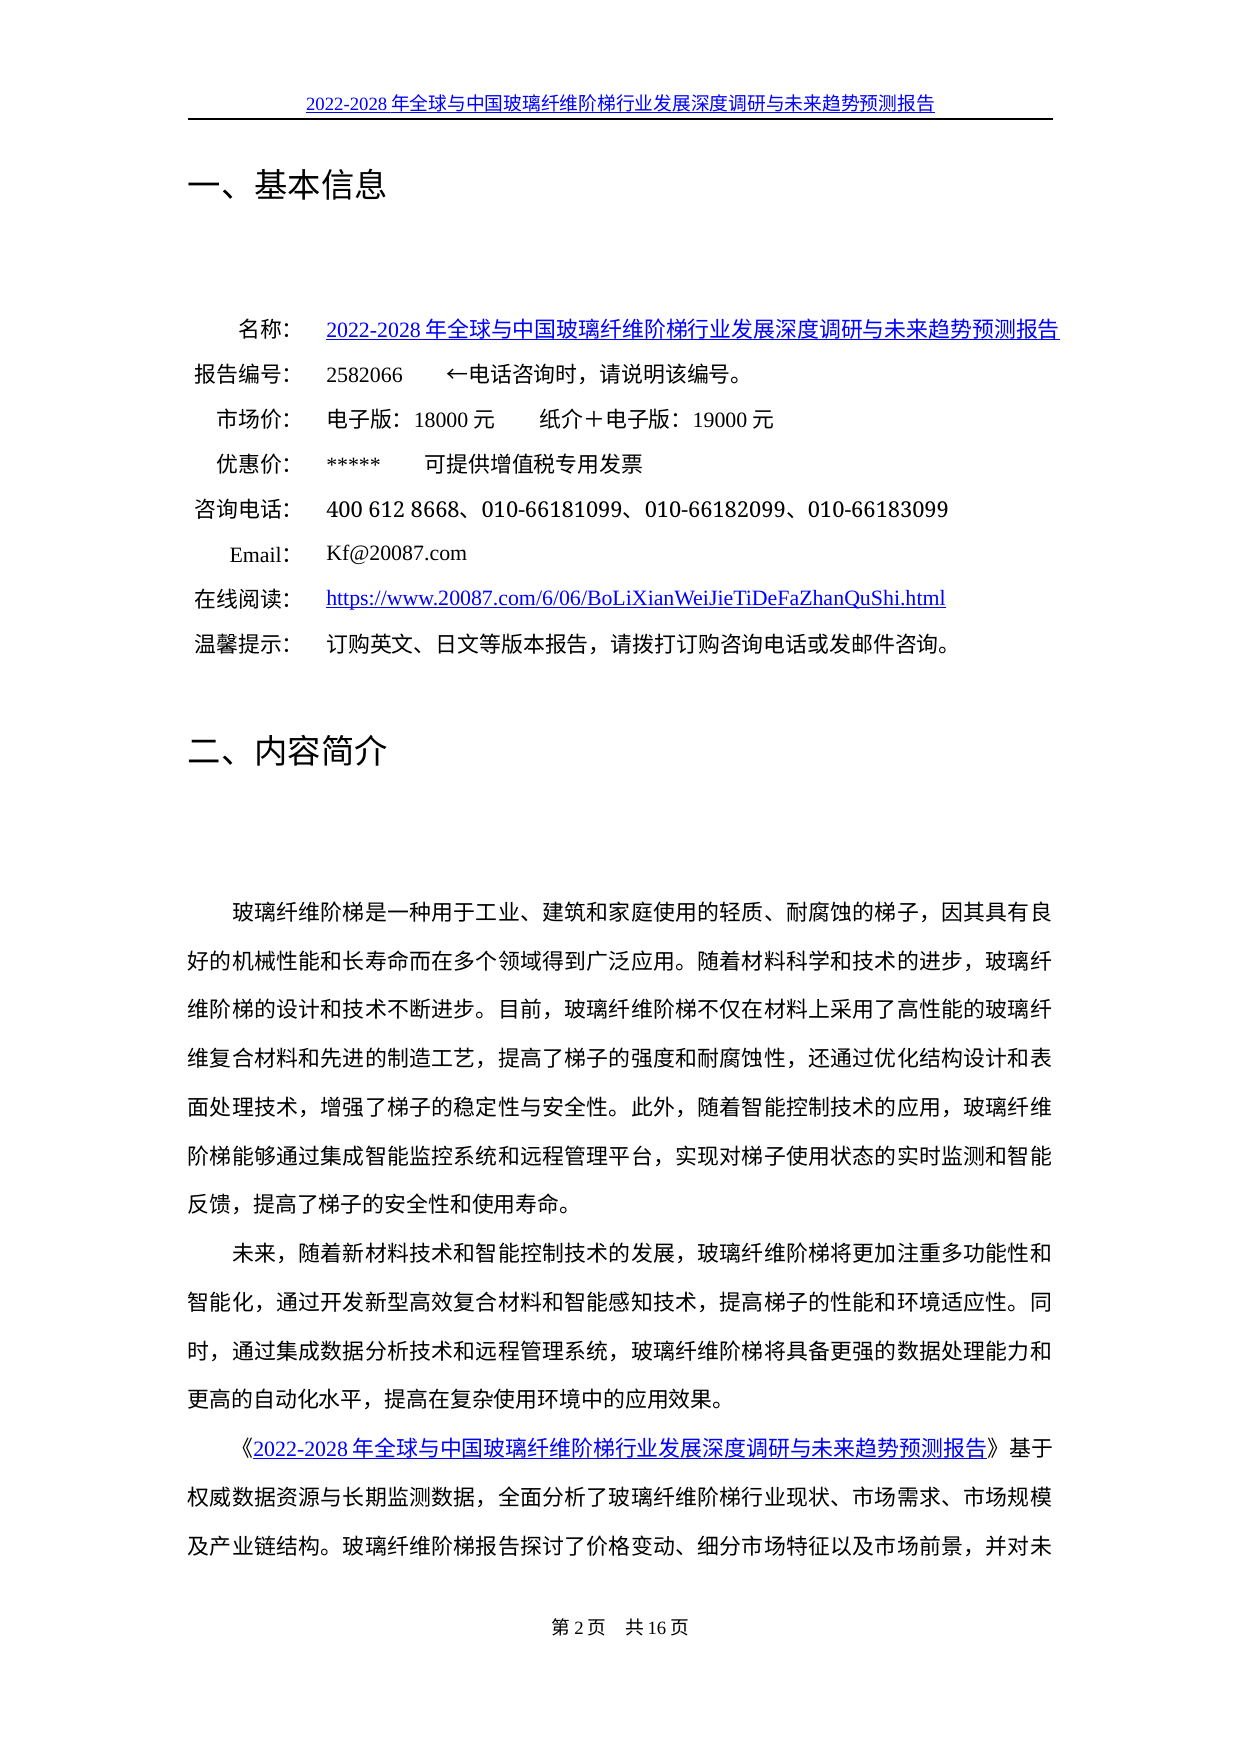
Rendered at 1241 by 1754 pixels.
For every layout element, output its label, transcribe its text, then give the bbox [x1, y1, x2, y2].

table_cell 400 612 8668、010-66181099、010-66182099、010-66183099 [315, 492, 1073, 537]
table_cell 咨询电话： [167, 492, 315, 537]
table_header 2022-2028年全球与中国玻璃纤维阶梯行业发展深度调研与未来趋势预测报告 [315, 312, 1073, 357]
table_cell Kf@20087.com [315, 537, 1073, 582]
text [187, 894, 1053, 1561]
table_header 名称： [167, 312, 315, 357]
table_cell 市场价： [167, 402, 315, 447]
table_cell 订购英文、日文等版本报告，请拨打订购咨询电话或发邮件咨询。 [315, 627, 1073, 672]
table_cell 报告编号： [167, 357, 315, 402]
table_cell 2582066 ←电话咨询时，请说明该编号。 [315, 357, 1073, 402]
table_cell 在线阅读： [167, 582, 315, 627]
table_cell ***** 可提供增值税专用发票 [315, 447, 1073, 492]
table_cell 温馨提示： [167, 627, 315, 672]
table_cell 电子版：18000 元 纸介＋电子版：19000 元 [315, 402, 1073, 447]
title 二、内容简介 [187, 717, 1053, 782]
title 一、基本信息 [187, 150, 1053, 215]
table_cell [315, 582, 1073, 627]
table_cell 优惠价： [167, 447, 315, 492]
table_cell Email： [167, 537, 315, 582]
